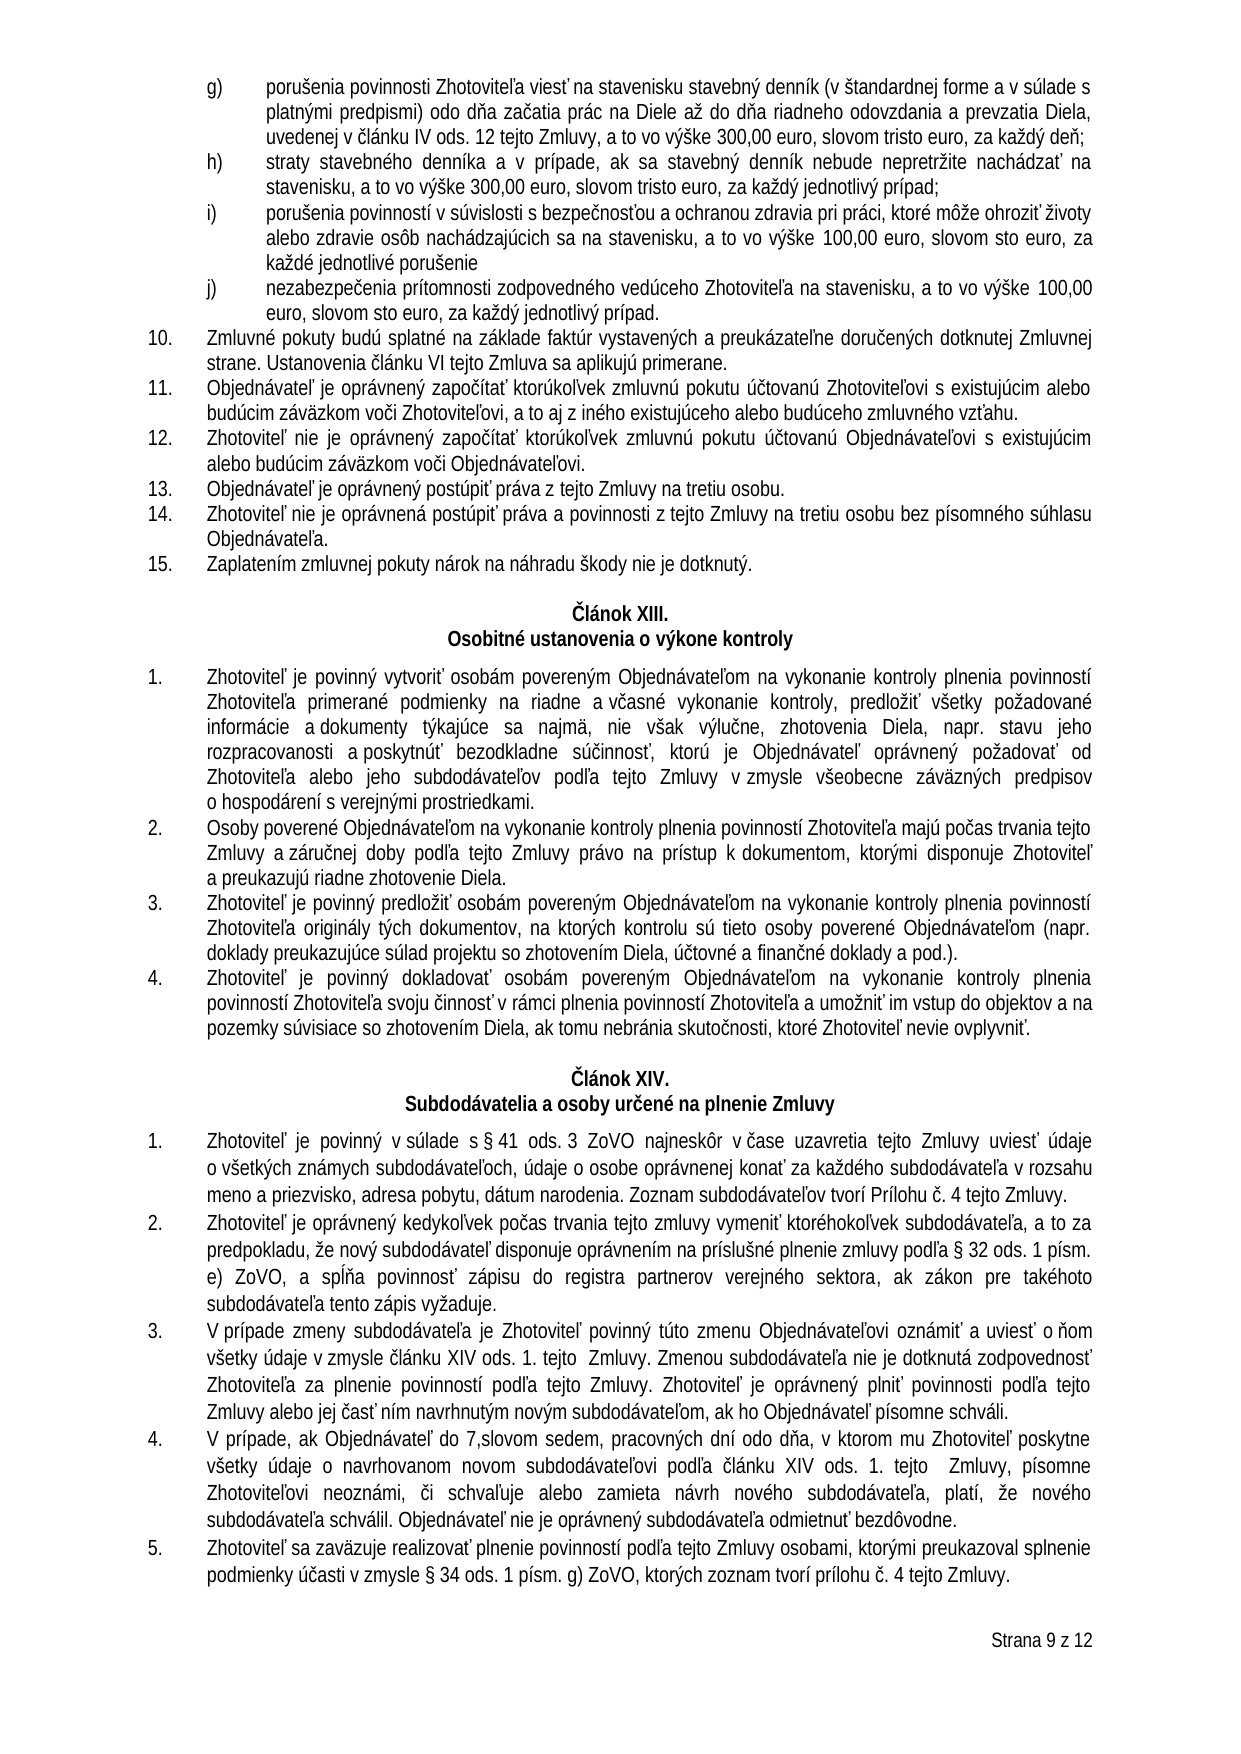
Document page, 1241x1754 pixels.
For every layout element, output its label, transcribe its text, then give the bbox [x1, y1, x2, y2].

list Zhotoviteľ je povinný v súlade s § 41 ods. 3 ZoVO najneskôr v čase uzavretia tejto Zmluvy uviesť údaje o všetkých známych subdodávateľoch, údaje o osobe oprávnenej konať za každého subdodávateľa v rozsahu meno a priezvisko, adresa pobytu, dátum narodenia. Zoznam subdodávateľov tvorí Prílohu č. 4 tejto Zmluvy. [148, 1128, 1093, 1207]
list nezabezpečenia prítomnosti zodpovedného vedúceho Zhotoviteľa na stavenisku, a to vo výške 100,00 euro, slovom sto euro, za každý jednotlivý prípad. [207, 275, 1093, 325]
text Článok XIV. [148, 1065, 1093, 1091]
list Zhotoviteľ nie je oprávnená postúpiť práva a povinnosti z tejto Zmluvy na tretiu osobu bez písomného súhlasu Objednávateľa. [148, 501, 1093, 551]
list Objednávateľ je oprávnený započítať ktorúkoľvek zmluvnú pokutu účtovanú Zhotoviteľovi s existujúcim alebo budúcim záväzkom voči Zhotoviteľovi, a to aj z iného existujúceho alebo budúceho zmluvného vzťahu. [148, 375, 1093, 425]
list V prípade, ak Objednávateľ do 7,slovom sedem, pracovných dní odo dňa, v ktorom mu Zhotoviteľ poskytne všetky údaje o navrhovanom novom subdodávateľovi podľa článku XIV ods. 1. tejto Zmluvy, písomne Zhotoviteľovi neoznámi, či schvaľuje alebo zamieta návrh nového subdodávateľa, platí, že nového subdodávateľa schválil. Objednávateľ nie je oprávnený subdodávateľa odmietnuť bezdôvodne. [148, 1426, 1093, 1532]
list Zaplatením zmluvnej pokuty nárok na náhradu škody nie je dotknutý. [148, 551, 1093, 576]
list Zhotoviteľ je povinný dokladovať osobám povereným Objednávateľom na vykonanie kontroly plnenia povinností Zhotoviteľa svoju činnosť v rámci plnenia povinností Zhotoviteľa a umožniť im vstup do objektov a na pozemky súvisiace so zhotovením Diela, ak tomu nebránia skutočnosti, ktoré Zhotoviteľ nevie ovplyvniť. [148, 965, 1093, 1040]
text Subdodávatelia a osoby určené na plnenie Zmluvy [148, 1091, 1093, 1116]
list V prípade zmeny subdodávateľa je Zhotoviteľ povinný túto zmenu Objednávateľovi oznámiť a uviesť o ňom všetky údaje v zmysle článku XIV ods. 1. tejto Zmluvy. Zmenou subdodávateľa nie je dotknutá zodpovednosť Zhotoviteľa za plnenie povinností podľa tejto Zmluvy. Zhotoviteľ je oprávnený plniť povinnosti podľa tejto Zmluvy alebo jej časť ním navrhnutým novým subdodávateľom, ak ho Objednávateľ písomne schváli. [148, 1318, 1093, 1424]
list Zhotoviteľ nie je oprávnený započítať ktorúkoľvek zmluvnú pokutu účtovanú Objednávateľovi s existujúcim alebo budúcim záväzkom voči Objednávateľovi. [148, 425, 1093, 476]
list Zhotoviteľ sa zaväzuje realizovať plnenie povinností podľa tejto Zmluvy osobami, ktorými preukazoval splnenie podmienky účasti v zmysle § 34 ods. 1 písm. g) ZoVO, ktorých zoznam tvorí prílohu č. 4 tejto Zmluvy. [148, 1534, 1093, 1587]
list Osoby poverené Objednávateľom na vykonanie kontroly plnenia povinností Zhotoviteľa majú počas trvania tejto Zmluvy a záručnej doby podľa tejto Zmluvy právo na prístup k dokumentom, ktorými disponuje Zhotoviteľ a preukazujú riadne zhotovenie Diela. [148, 814, 1093, 890]
text Článok XIII. [148, 601, 1093, 626]
list Zhotoviteľ je oprávnený kedykoľvek počas trvania tejto zmluvy vymeniť ktoréhokoľvek subdodávateľa, a to za predpokladu, že nový subdodávateľ disponuje oprávnením na príslušné plnenie zmluvy podľa § 32 ods. 1 písm. e) ZoVO, a spĺňa povinnosť zápisu do registra partnerov verejného sektora, ak zákon pre takéhoto subdodávateľa tento zápis vyžaduje. [148, 1209, 1093, 1316]
list porušenia povinností v súvislosti s bezpečnosťou a ochranou zdravia pri práci, ktoré môže ohroziť životy alebo zdravie osôb nachádzajúcich sa na stavenisku, a to vo výške 100,00 euro, slovom sto euro, za každé jednotlivé porušenie [207, 199, 1093, 275]
list porušenia povinnosti Zhotoviteľa viesť na stavenisku stavebný denník (v štandardnej forme a v súlade s platnými predpismi) odo dňa začatia prác na Diele až do dňa riadneho odovzdania a prevzatia Diela, uvedenej v článku IV ods. 12 tejto Zmluvy, a to vo výške 300,00 euro, slovom tristo euro, za každý deň; [207, 74, 1093, 149]
list straty stavebného denníka a v prípade, ak sa stavebný denník nebude nepretržite nachádzať na stavenisku, a to vo výške 300,00 euro, slovom tristo euro, za každý jednotlivý prípad; [207, 149, 1093, 199]
list Objednávateľ je oprávnený postúpiť práva z tejto Zmluvy na tretiu osobu. [148, 476, 1093, 501]
list Zhotoviteľ je povinný vytvoriť osobám povereným Objednávateľom na vykonanie kontroly plnenia povinností Zhotoviteľa primerané podmienky na riadne a včasné vykonanie kontroly, predložiť všetky požadované informácie a dokumenty týkajúce sa najmä, nie však výlučne, zhotovenia Diela, napr. stavu jeho rozpracovanosti a poskytnúť bezodkladne súčinnosť, ktorú je Objednávateľ oprávnený požadovať od Zhotoviteľa alebo jeho subdodávateľov podľa tejto Zmluvy v zmysle všeobecne záväzných predpisov o hospodárení s verejnými prostriedkami. [148, 664, 1093, 814]
text Osobitné ustanovenia o výkone kontroly [148, 626, 1093, 651]
list Zmluvné pokuty budú splatné na základe faktúr vystavených a preukázateľne doručených dotknutej Zmluvnej strane. Ustanovenia článku VI tejto Zmluva sa aplikujú primerane. [148, 325, 1093, 375]
list Zhotoviteľ je povinný predložiť osobám povereným Objednávateľom na vykonanie kontroly plnenia povinností Zhotoviteľa originály tých dokumentov, na ktorých kontrolu sú tieto osoby poverené Objednávateľom (napr. doklady preukazujúce súlad projektu so zhotovením Diela, účtovné a finančné doklady a pod.). [148, 890, 1093, 965]
